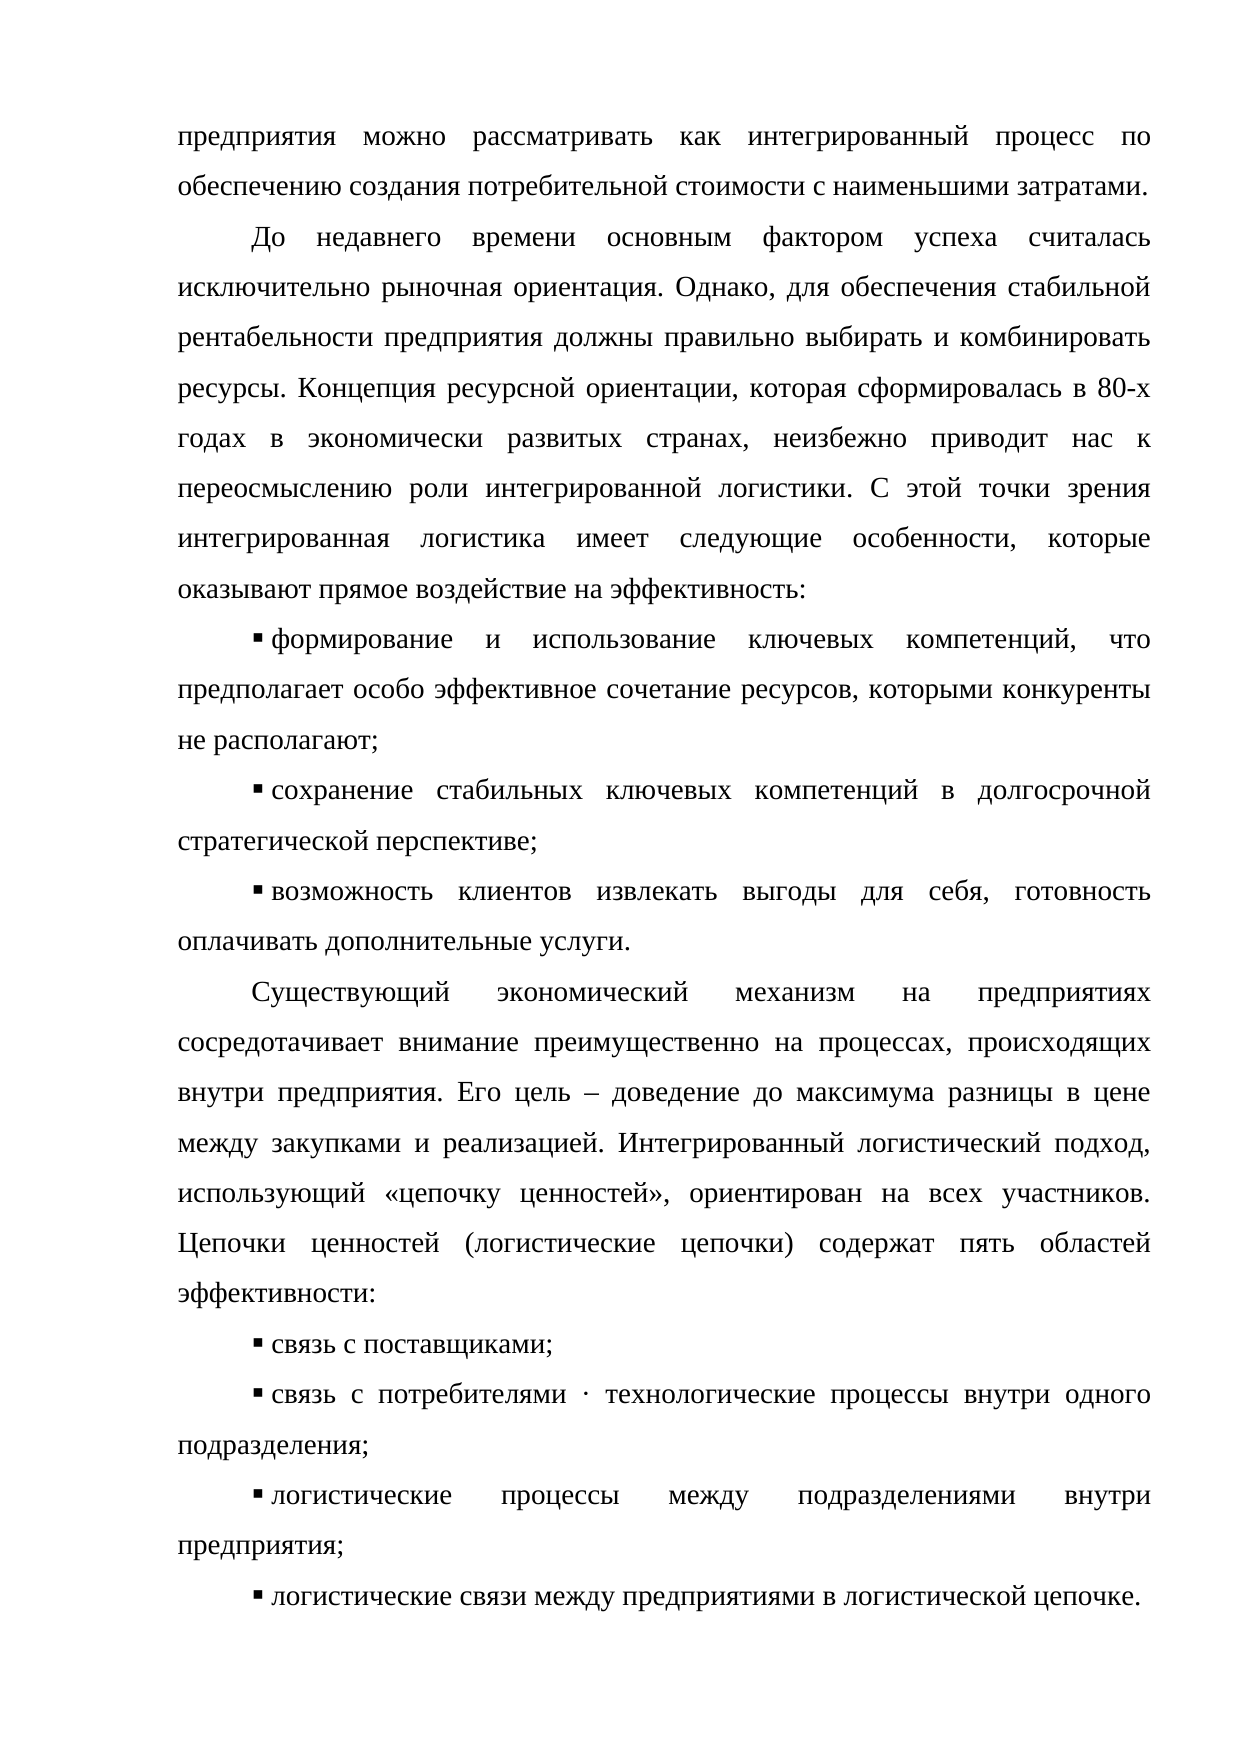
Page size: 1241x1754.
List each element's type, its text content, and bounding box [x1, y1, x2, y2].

text Существующий экономический механизм на предприятиях сосредотачивает внимание преимущественно на процессах, происходящих внутри предприятия. Его цель – доведение до максимума разницы в цене между закупками и реализацией. Интегрированный логистический подход, использующий «цепочку ценностей», ориентирован на всех участников. Цепочки ценностей (логистические цепочки) содержат пять областей эффективности: [177, 974, 1152, 1309]
list возможность клиентов извлекать выгоды для себя, готовность оплачивать дополнительные услуги. [177, 873, 1152, 957]
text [177, 118, 1152, 202]
list сохранение стабильных ключевых компетенций в долгосрочной стратегической перспективе; [177, 772, 1152, 856]
list связь с потребителями · технологические процессы внутри одного подразделения; [177, 1376, 1152, 1460]
list формирование и использование ключевых компетенций, что предполагает особо эффективное сочетание ресурсов, которыми конкуренты не располагают; [177, 621, 1152, 756]
text До недавнего времени основным фактором успеха считалась исключительно рыночная ориентация. Однако, для обеспечения стабильной рентабельности предприятия должны правильно выбирать и комбинировать ресурсы. Концепция ресурсной ориентации, которая сформировалась в 80-х годах в экономически развитых странах, неизбежно приводит нас к переосмыслению роли интегрированной логистики. С этой точки зрения интегрированная логистика имеет следующие особенности, которые оказывают прямое воздействие на эффективность: [177, 219, 1152, 604]
list связь с поставщиками; [177, 1326, 1152, 1359]
list логистические связи между предприятиями в логистической цепочке. [177, 1578, 1152, 1611]
list логистические процессы между подразделениями внутри предприятия; [177, 1477, 1152, 1561]
